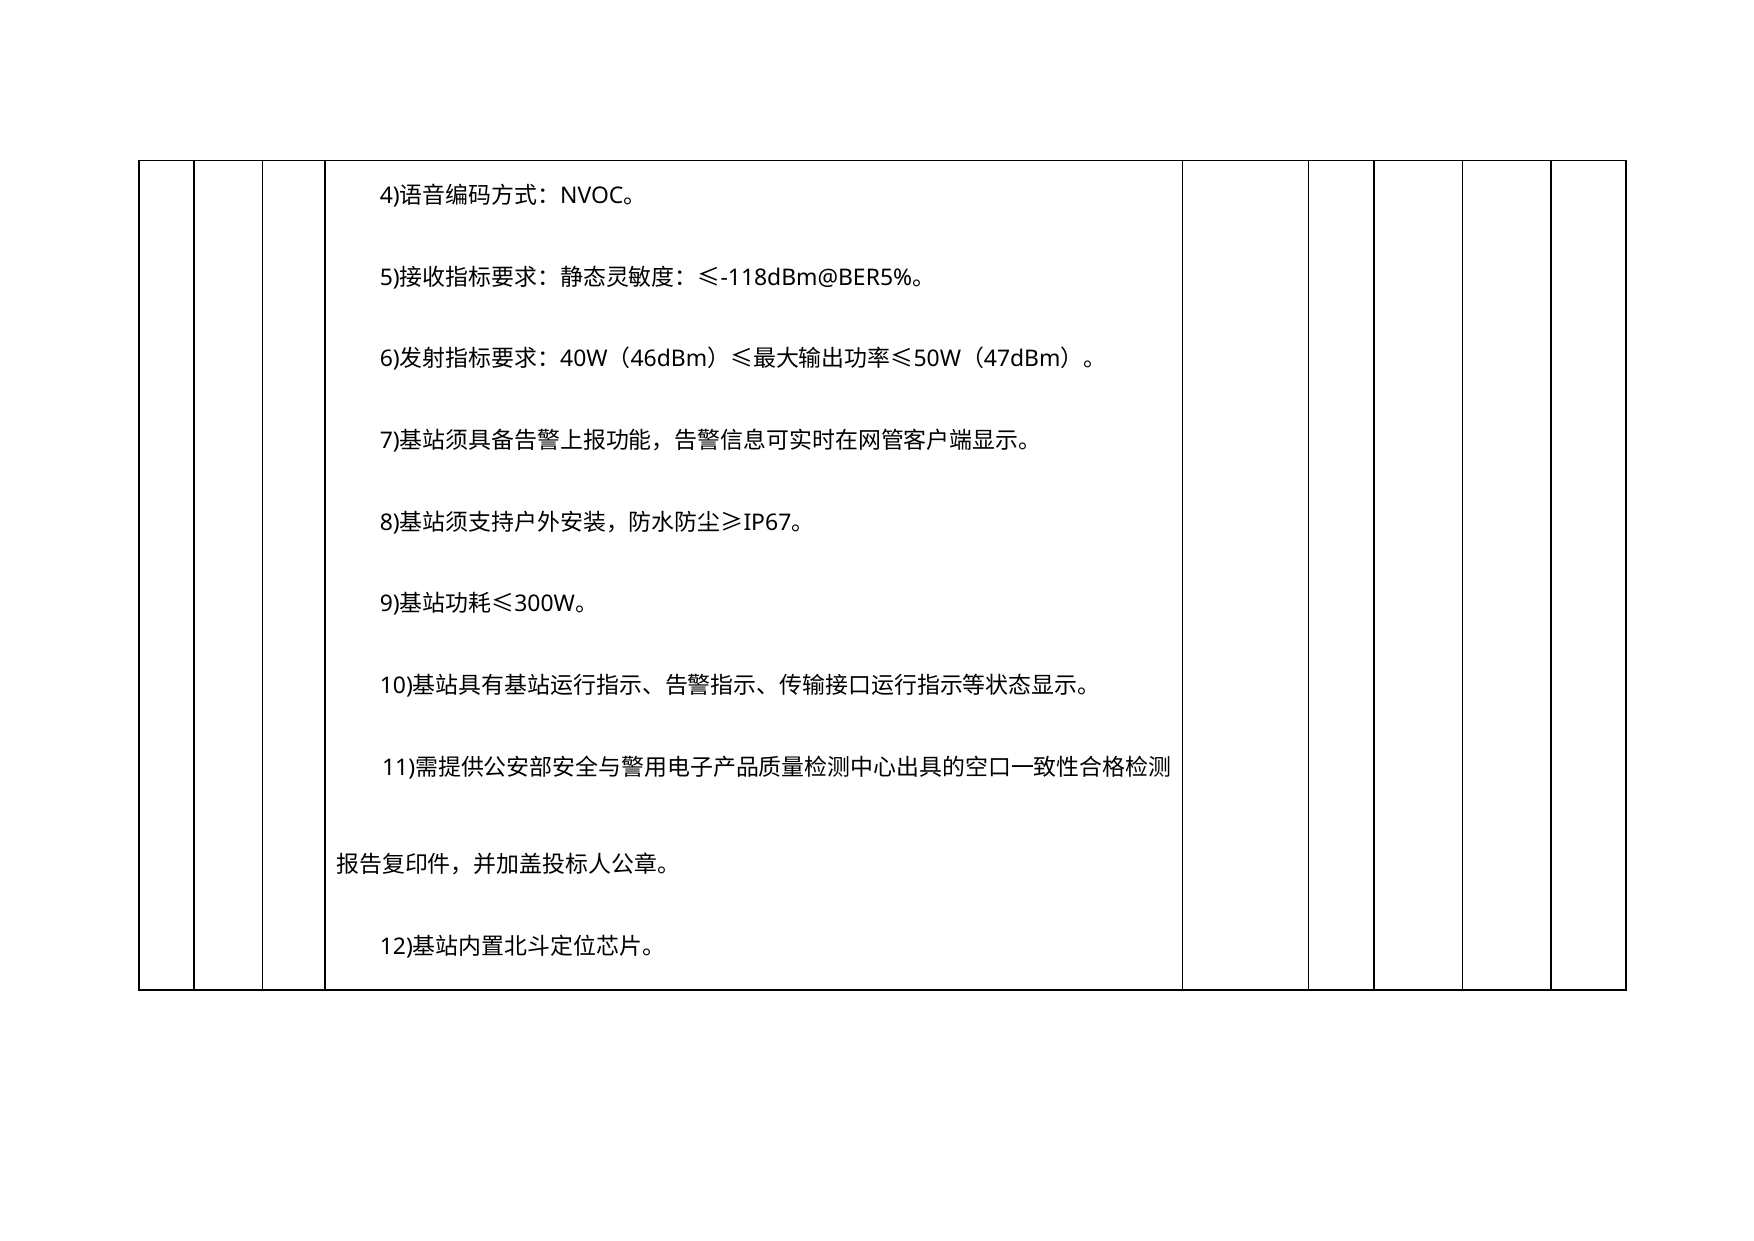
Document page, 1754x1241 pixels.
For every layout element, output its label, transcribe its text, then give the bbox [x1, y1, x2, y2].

table_cell 28 [140, 161, 193, 989]
table_cell [1463, 161, 1550, 989]
table_cell [263, 161, 324, 989]
table_cell [1375, 161, 1462, 989]
table_cell [195, 161, 262, 989]
table_cell [1309, 161, 1373, 989]
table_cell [326, 161, 1182, 989]
table_cell [1183, 161, 1308, 989]
table_cell [1552, 161, 1625, 989]
